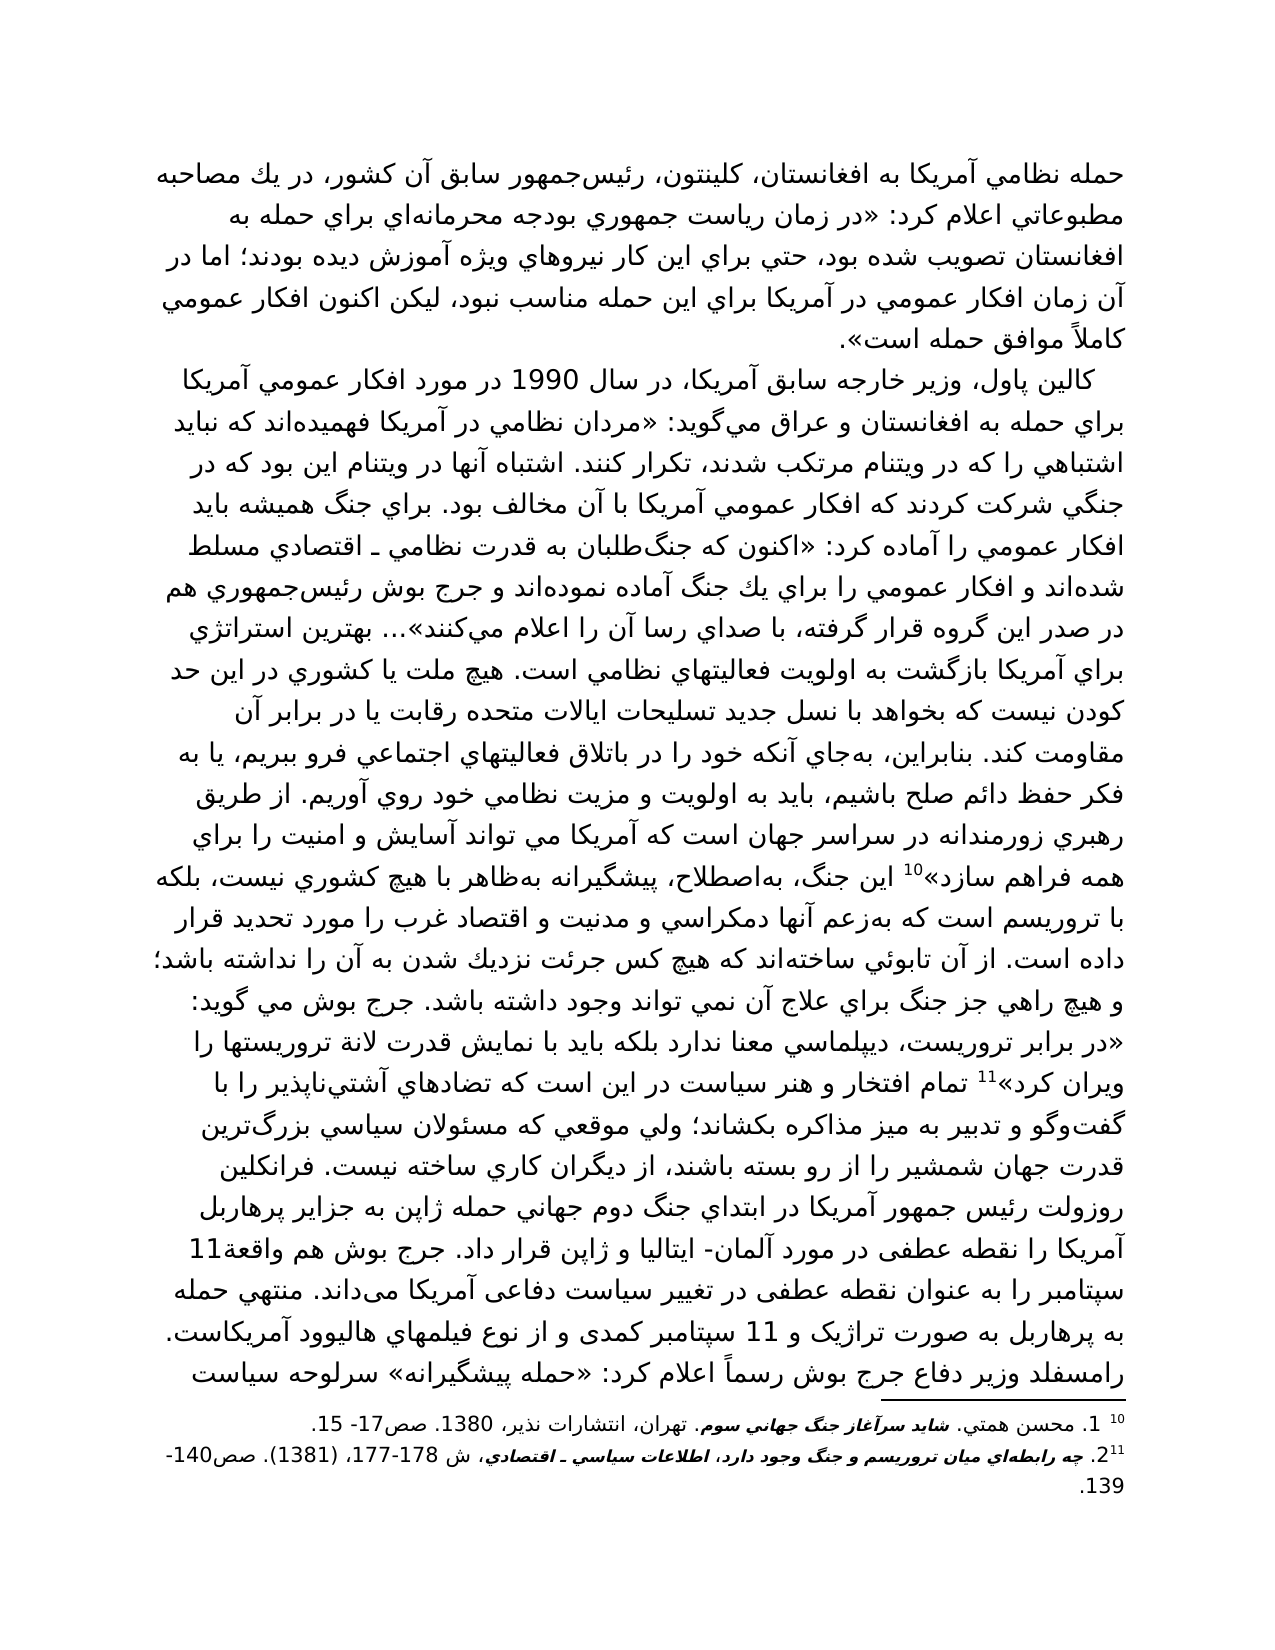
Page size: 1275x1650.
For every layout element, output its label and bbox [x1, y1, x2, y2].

text [150, 357, 1125, 1391]
text [150, 150, 1125, 357]
